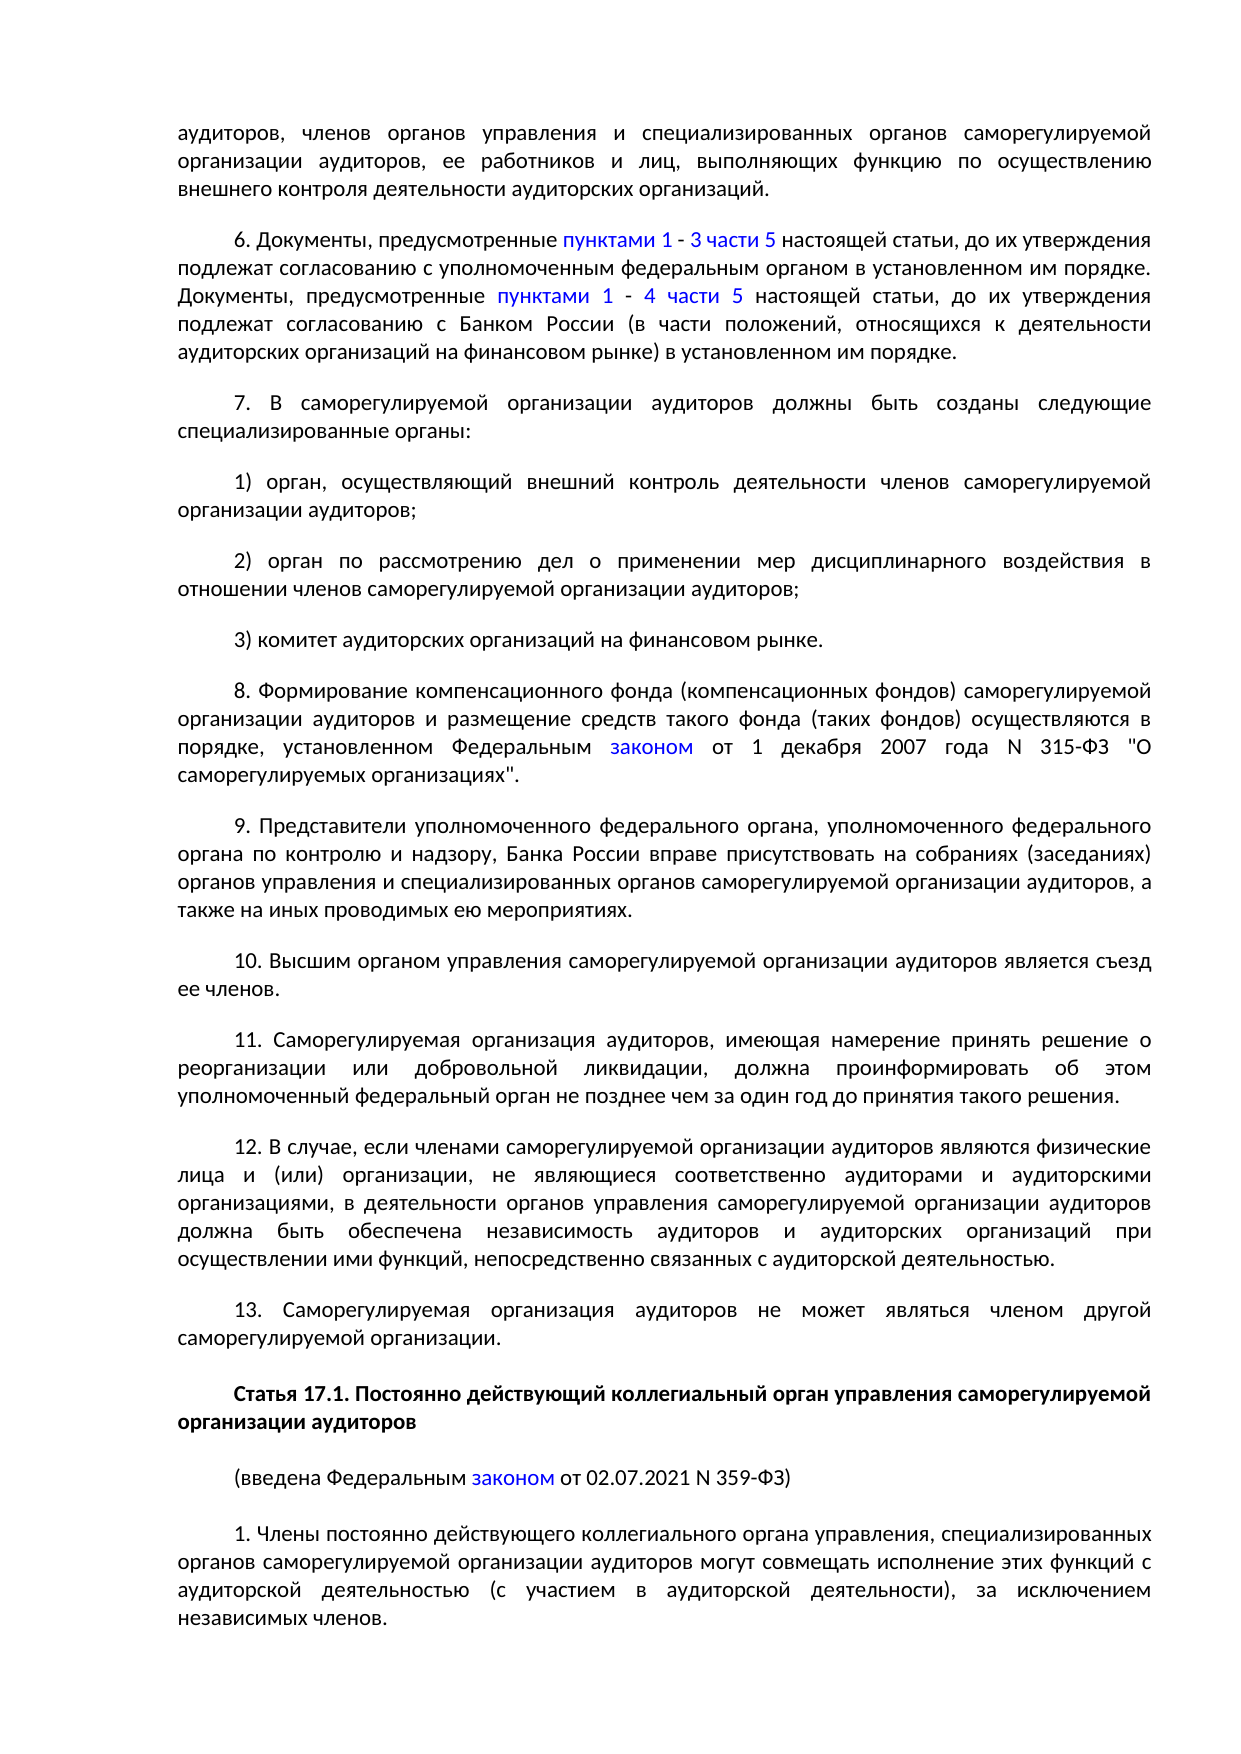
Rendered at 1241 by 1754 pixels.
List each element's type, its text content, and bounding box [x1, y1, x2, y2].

text 8. Формирование компенсационного фонда (компенсационных фондов) саморегулируемой организации аудиторов и размещение средств такого фонда (таких фондов) осуществляются в порядке, установленном Федеральным законом от 1 декабря 2007 года N 315-ФЗ "О саморегулируемых организациях". [177, 676, 1152, 788]
text 7. В саморегулируемой организации аудиторов должны быть созданы следующие специализированные органы: [177, 388, 1152, 444]
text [177, 118, 1152, 202]
text 12. В случае, если членами саморегулируемой организации аудиторов являются физические лица и (или) организации, не являющиеся соответственно аудиторами и аудиторскими организациями, в деятельности органов управления саморегулируемой организации аудиторов должна быть обеспечена независимость аудиторов и аудиторских организаций при осуществлении ими функций, непосредственно связанных с аудиторской деятельностью. [177, 1132, 1152, 1272]
text 10. Высшим органом управления саморегулируемой организации аудиторов является съезд ее членов. [177, 946, 1152, 1002]
text 11. Саморегулируемая организация аудиторов, имеющая намерение принять решение о реорганизации или добровольной ликвидации, должна проинформировать об этом уполномоченный федеральный орган не позднее чем за один год до принятия такого решения. [177, 1025, 1152, 1109]
title Статья 17.1. Постоянно действующий коллегиальный орган управления саморегулируемой организации аудиторов [177, 1379, 1152, 1435]
text 6. Документы, предусмотренные пунктами 1 - 3 части 5 настоящей статьи, до их утверждения подлежат согласованию с уполномоченным федеральным органом в установленном им порядке. Документы, предусмотренные пунктами 1 - 4 части 5 настоящей статьи, до их утверждения подлежат согласованию с Банком России (в части положений, относящихся к деятельности аудиторских организаций на финансовом рынке) в установленном им порядке. [177, 225, 1152, 365]
text 13. Саморегулируемая организация аудиторов не может являться членом другой саморегулируемой организации. [177, 1295, 1152, 1351]
text 3) комитет аудиторских организаций на финансовом рынке. [177, 625, 1152, 653]
text 9. Представители уполномоченного федерального органа, уполномоченного федерального органа по контролю и надзору, Банка России вправе присутствовать на собраниях (заседаниях) органов управления и специализированных органов саморегулируемой организации аудиторов, а также на иных проводимых ею мероприятиях. [177, 811, 1152, 923]
text 1. Члены постоянно действующего коллегиального органа управления, специализированных органов саморегулируемой организации аудиторов могут совмещать исполнение этих функций с аудиторской деятельностью (с участием в аудиторской деятельности), за исключением независимых членов. [177, 1519, 1152, 1631]
text 2) орган по рассмотрению дел о применении мер дисциплинарного воздействия в отношении членов саморегулируемой организации аудиторов; [177, 546, 1152, 602]
text (введена Федеральным законом от 02.07.2021 N 359-ФЗ) [177, 1463, 1152, 1491]
text 1) орган, осуществляющий внешний контроль деятельности членов саморегулируемой организации аудиторов; [177, 467, 1152, 523]
